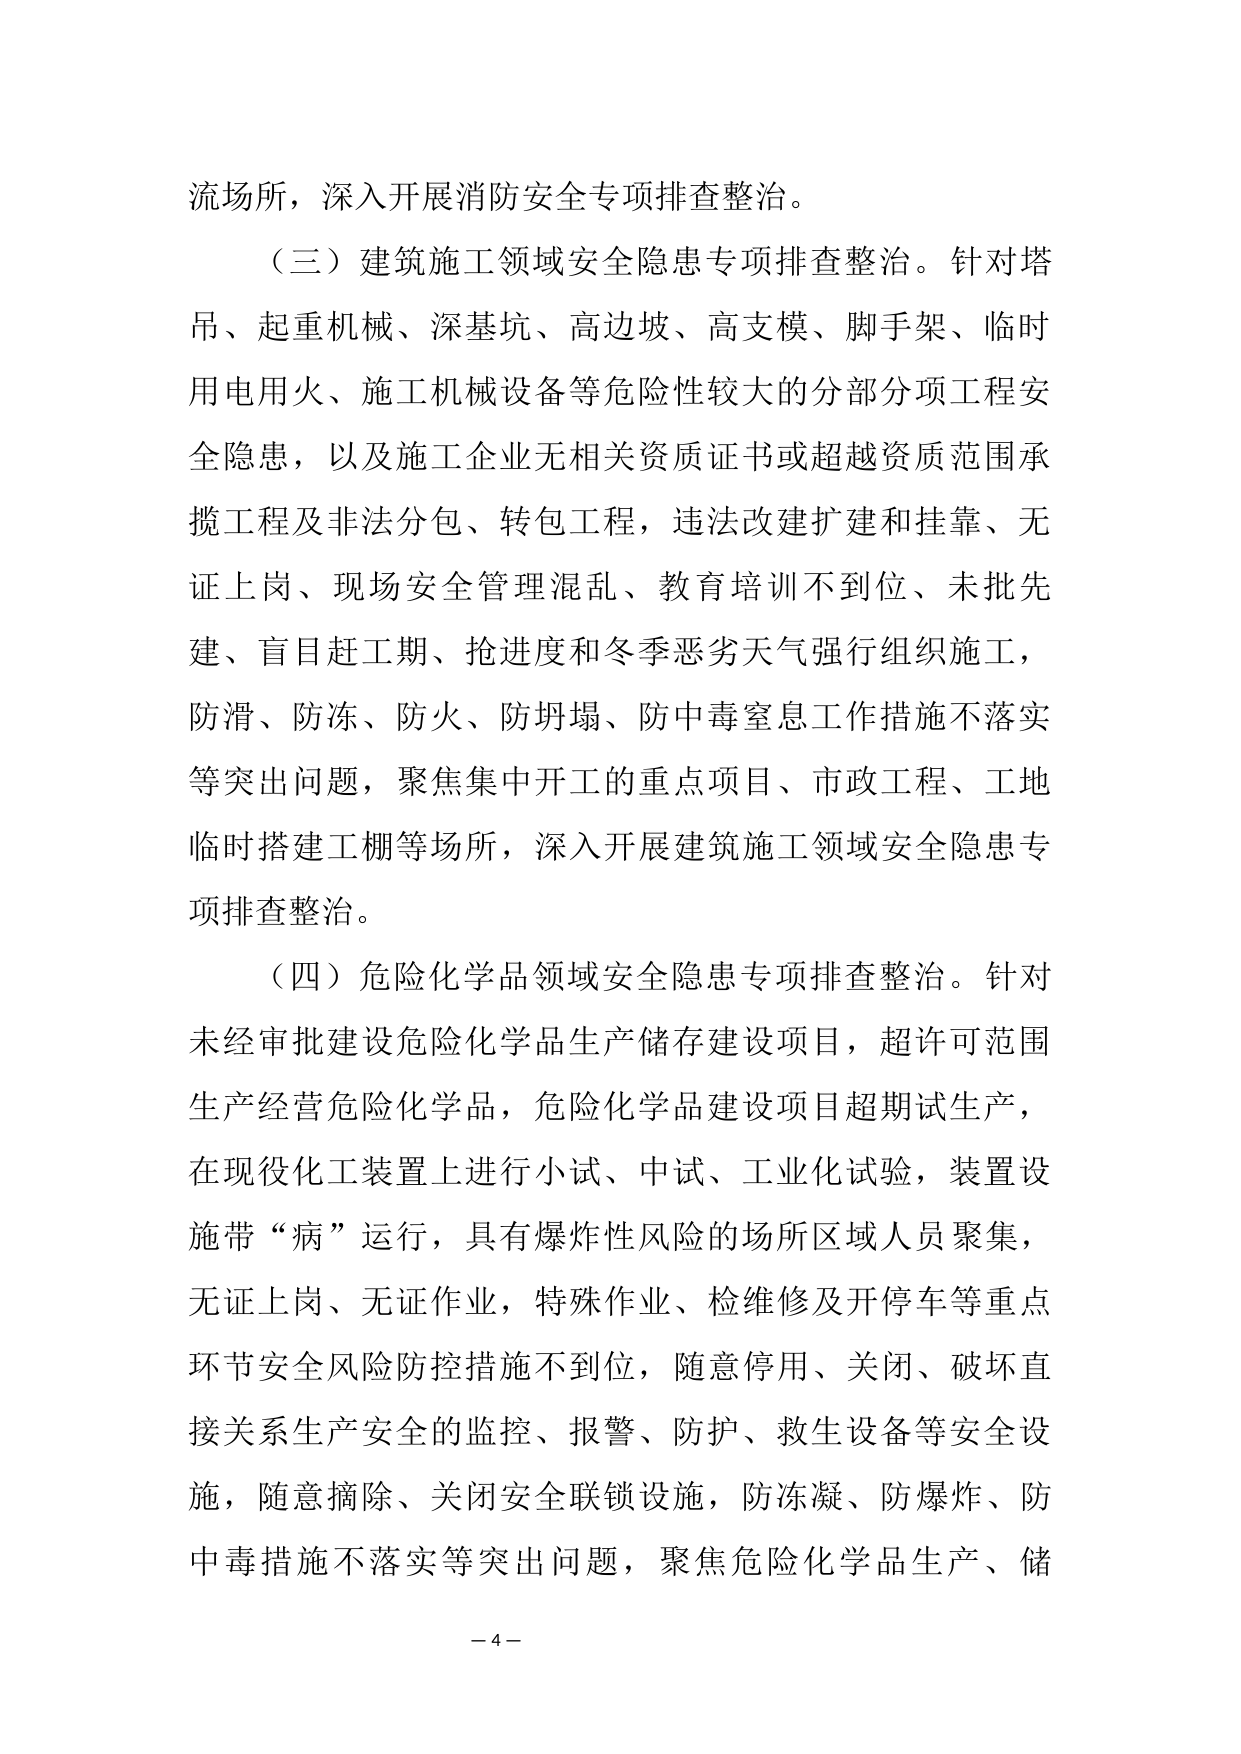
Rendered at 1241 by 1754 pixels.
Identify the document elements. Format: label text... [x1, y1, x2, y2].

text （三）建筑施工领域安全隐患专项排查整治。针对塔吊、起重机械、深基坑、高边坡、高支模、脚手架、临时用电用火、施工机械设备等危险性较大的分部分项工程安全隐患，以及施工企业无相关资质证书或超越资质范围承揽工程及非法分包、转包工程，违法改建扩建和挂靠、无证上岗、现场安全管理混乱、教育培训不到位、未批先建、盲目赶工期、抢进度和冬季恶劣天气强行组织施工，防滑、防冻、防火、防坍塌、防中毒窒息工作措施不落实等突出问题，聚焦集中开工的重点项目、市政工程、工地临时搭建工棚等场所，深入开展建筑施工领域安全隐患专项排查整治。 [187, 227, 1053, 942]
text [187, 162, 1053, 227]
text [187, 942, 1053, 1592]
